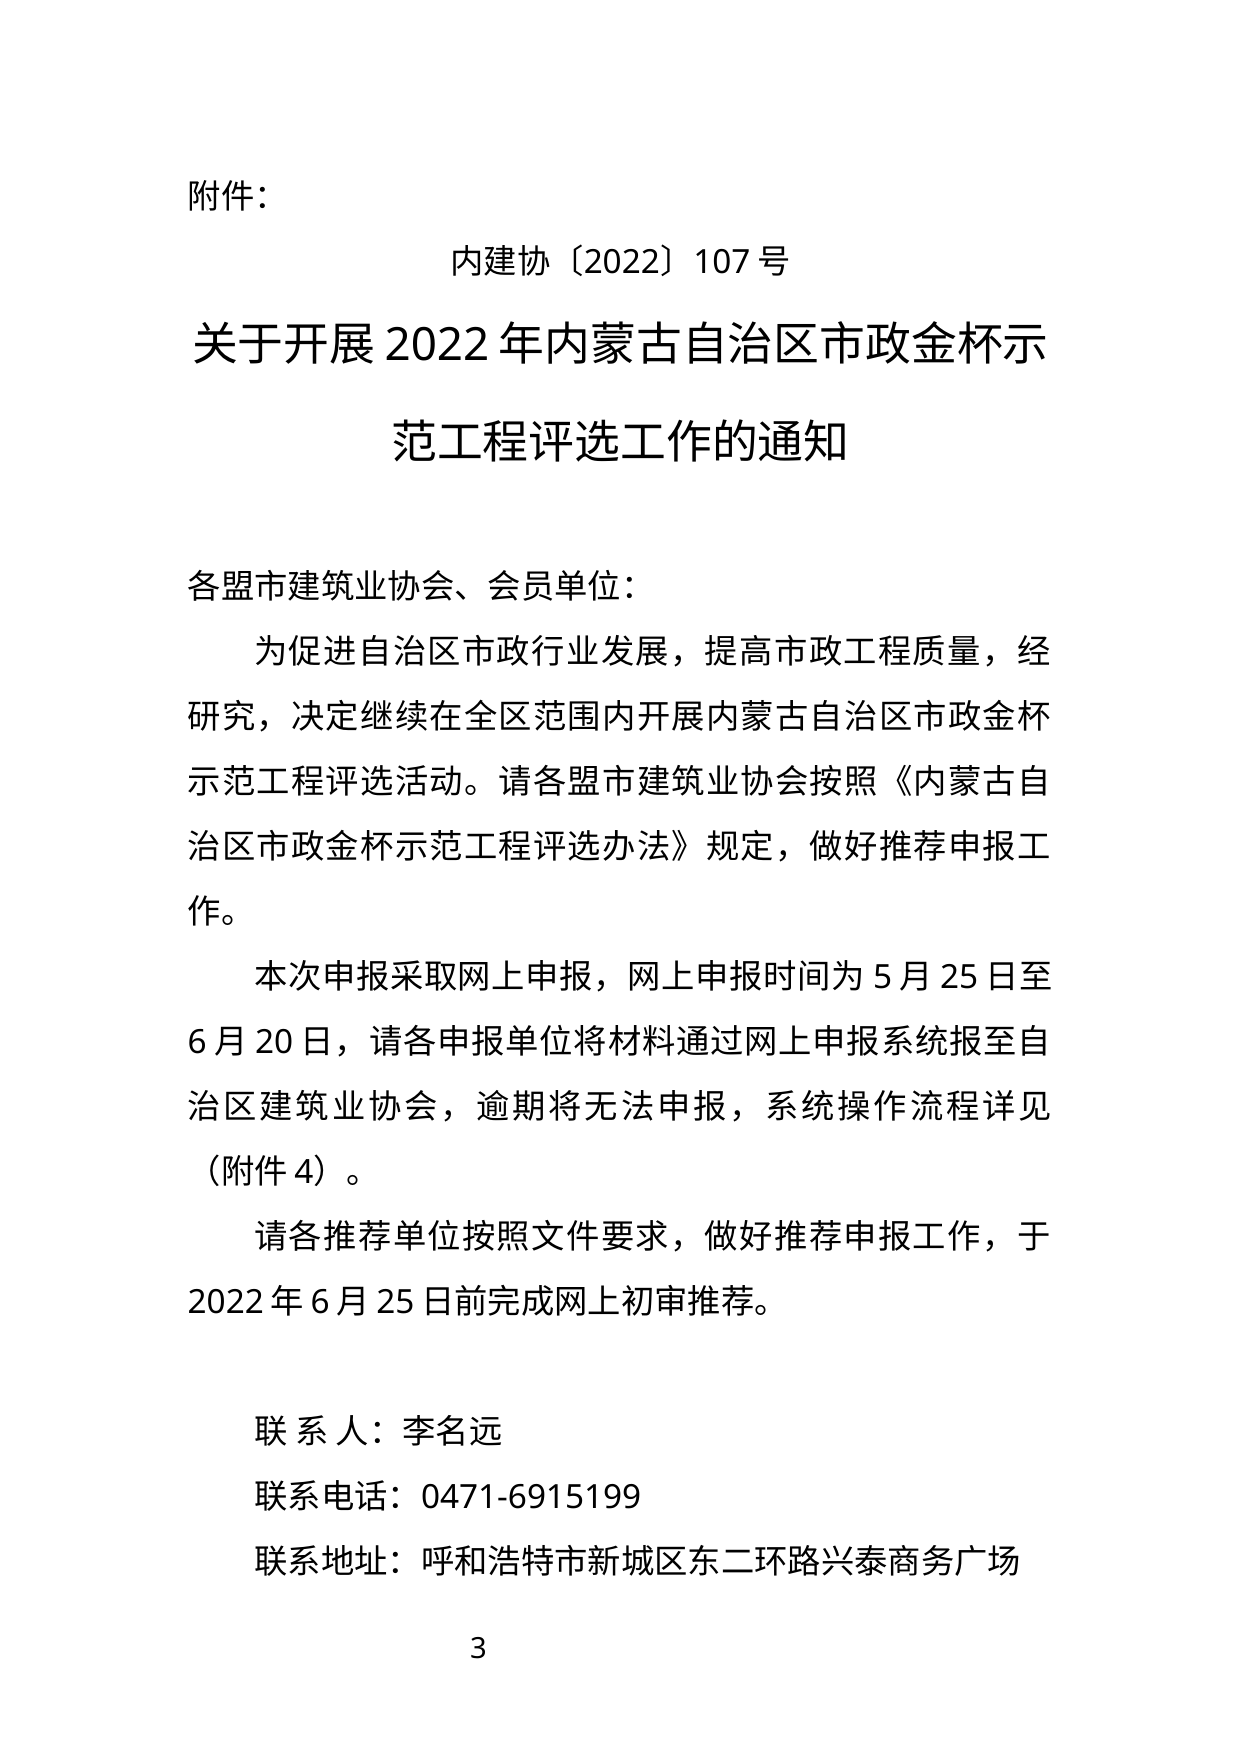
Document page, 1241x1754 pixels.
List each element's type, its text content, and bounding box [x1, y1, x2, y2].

text 关于开展2022年内蒙古自治区市政金杯示范工程评选工作的通知 [187, 292, 1053, 487]
text 联系电话：0471-6915199 [187, 1462, 1053, 1527]
text 请各推荐单位按照文件要求，做好推荐申报工作，于2022年6月25日前完成网上初审推荐。 [187, 1202, 1053, 1332]
text 内建协〔2022〕107号 [187, 227, 1053, 292]
text 本次申报采取网上申报，网上申报时间为5月25日至6月20日，请各申报单位将材料通过网上申报系统报至自治区建筑业协会，逾期将无法申报，系统操作流程详见（附件4）。 [187, 942, 1053, 1202]
list 附件： [187, 162, 1053, 227]
text 联 系 人：李名远 [187, 1397, 1053, 1462]
text 为促进自治区市政行业发展，提高市政工程质量，经研究，决定继续在全区范围内开展内蒙古自治区市政金杯示范工程评选活动。请各盟市建筑业协会按照《内蒙古自治区市政金杯示范工程评选办法》规定，做好推荐申报工作。 [187, 617, 1053, 942]
text 各盟市建筑业协会、会员单位： [187, 552, 1053, 617]
text 联系地址：呼和浩特市新城区东二环路兴泰商务广场 [187, 1527, 1053, 1592]
